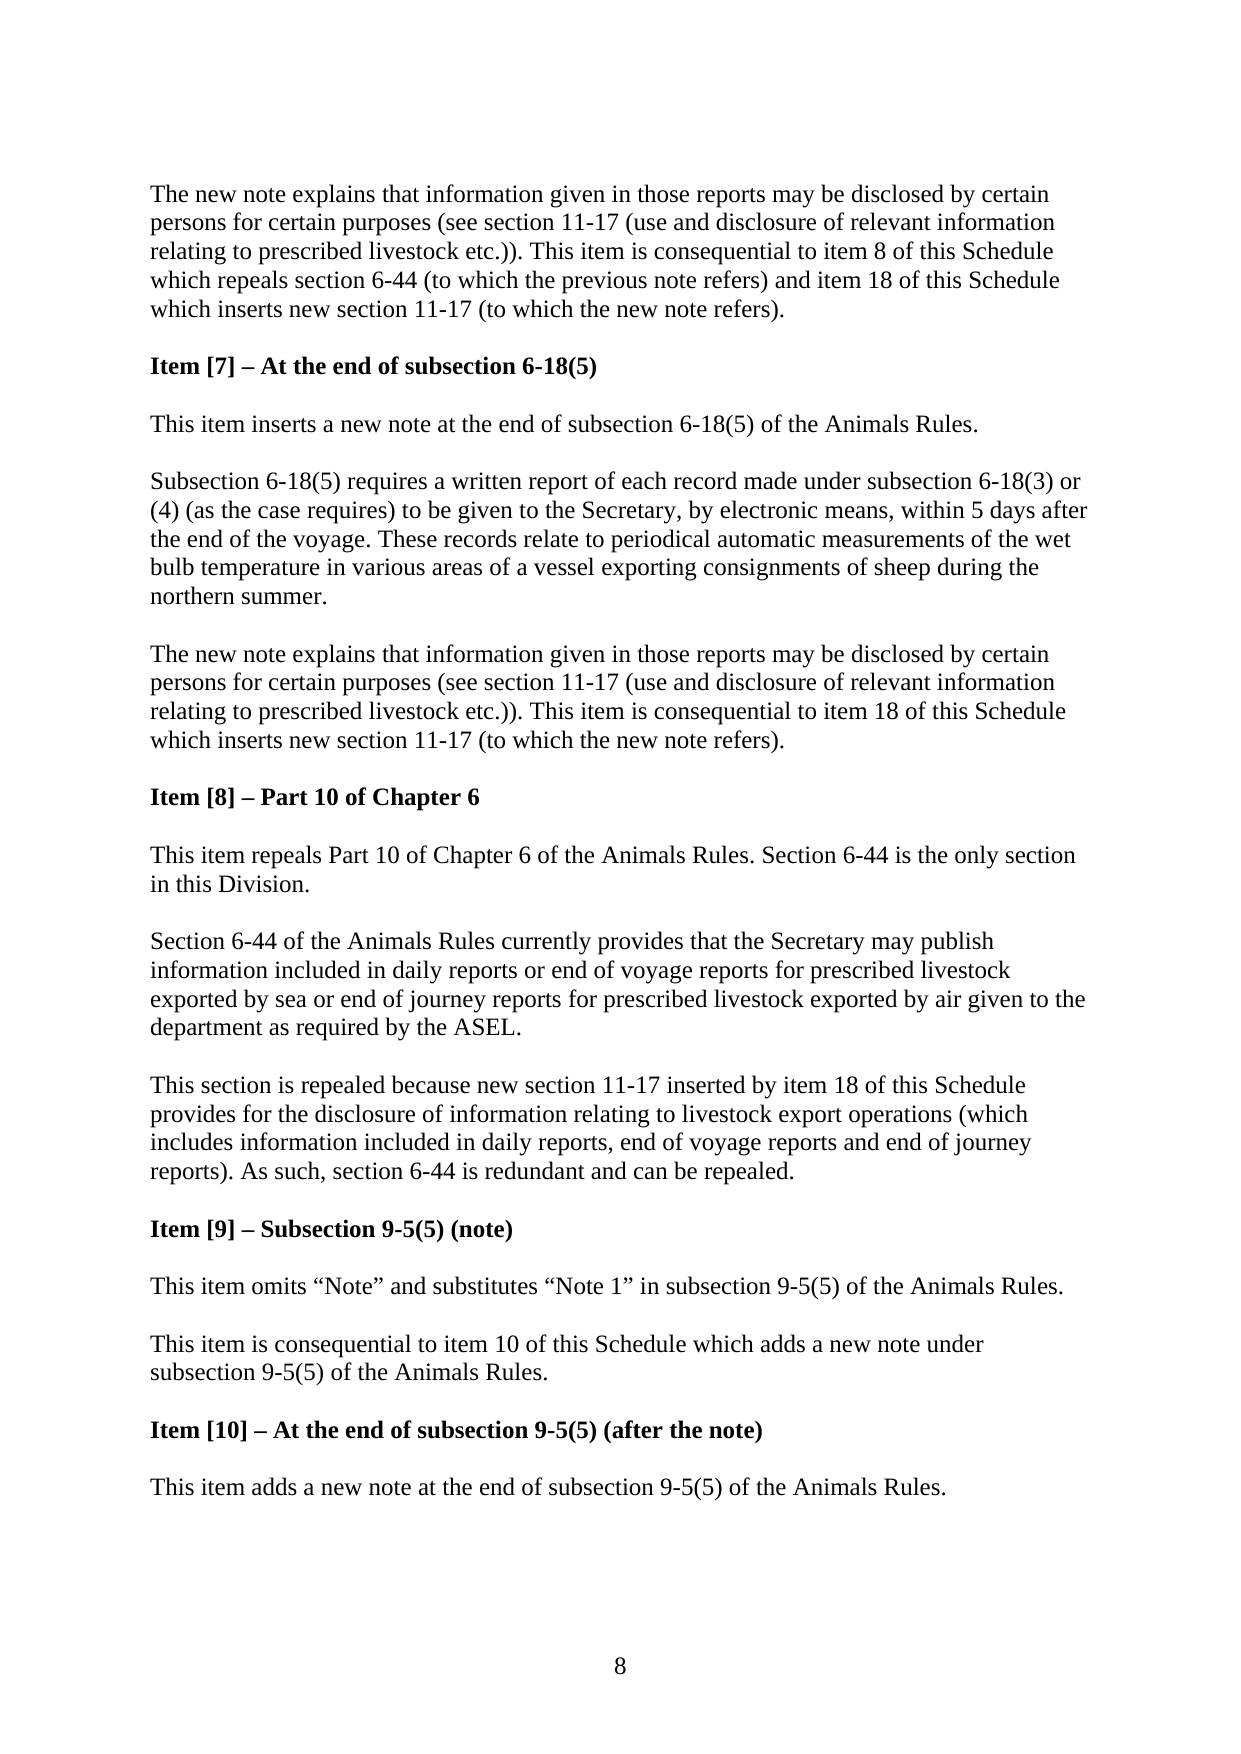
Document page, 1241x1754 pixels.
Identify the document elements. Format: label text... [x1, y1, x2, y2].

text The new note explains that information given in those reports may be disclosed by certain persons for certain purposes (see section 11-17 (use and disclosure of relevant information relating to prescribed livestock etc.)). This item is consequential to item 8 of this Schedule which repeals section 6-44 (to which the previous note refers) and item 18 of this Schedule which inserts new section 11-17 (to which the new note refers). [150, 179, 1090, 322]
text This item is consequential to item 10 of this Schedule which adds a new note under subsection 9-5(5) of the Animals Rules. [150, 1329, 1090, 1386]
text This section is repealed because new section 11-17 inserted by item 18 of this Schedule provides for the disclosure of information relating to livestock export operations (which includes information included in daily reports, end of voyage reports and end of journey reports). As such, section 6-44 is redundant and can be repealed. [150, 1070, 1090, 1185]
text Item [8] – Part 10 of Chapter 6 [150, 782, 1090, 811]
text Subsection 6-18(5) requires a written report of each record made under subsection 6-18(3) or (4) (as the case requires) to be given to the Secretary, by electronic means, within 5 days after the end of the voyage. These records relate to periodical automatic measurements of the wet bulb temperature in various areas of a vessel exporting consignments of sheep during the northern summer. [150, 466, 1090, 610]
text Item [7] – At the end of subsection 6-18(5) [150, 351, 1090, 380]
text This item adds a new note at the end of subsection 9-5(5) of the Animals Rules. [150, 1472, 1090, 1501]
text Item [10] – At the end of subsection 9-5(5) (after the note) [150, 1415, 1090, 1444]
text This item inserts a new note at the end of subsection 6-18(5) of the Animals Rules. [150, 409, 1090, 437]
text This item omits “Note” and substitutes “Note 1” in subsection 9-5(5) of the Animals Rules. [150, 1271, 1090, 1300]
text Section 6-44 of the Animals Rules currently provides that the Secretary may publish information included in daily reports or end of voyage reports for prescribed livestock exported by sea or end of journey reports for prescribed livestock exported by air given to the department as required by the ASEL. [150, 926, 1090, 1041]
text This item repeals Part 10 of Chapter 6 of the Animals Rules. Section 6-44 is the only section in this Division. [150, 840, 1090, 897]
text The new note explains that information given in those reports may be disclosed by certain persons for certain purposes (see section 11-17 (use and disclosure of relevant information relating to prescribed livestock etc.)). This item is consequential to item 18 of this Schedule which inserts new section 11-17 (to which the new note refers). [150, 639, 1090, 754]
text Item [9] – Subsection 9-5(5) (note) [150, 1214, 1090, 1242]
